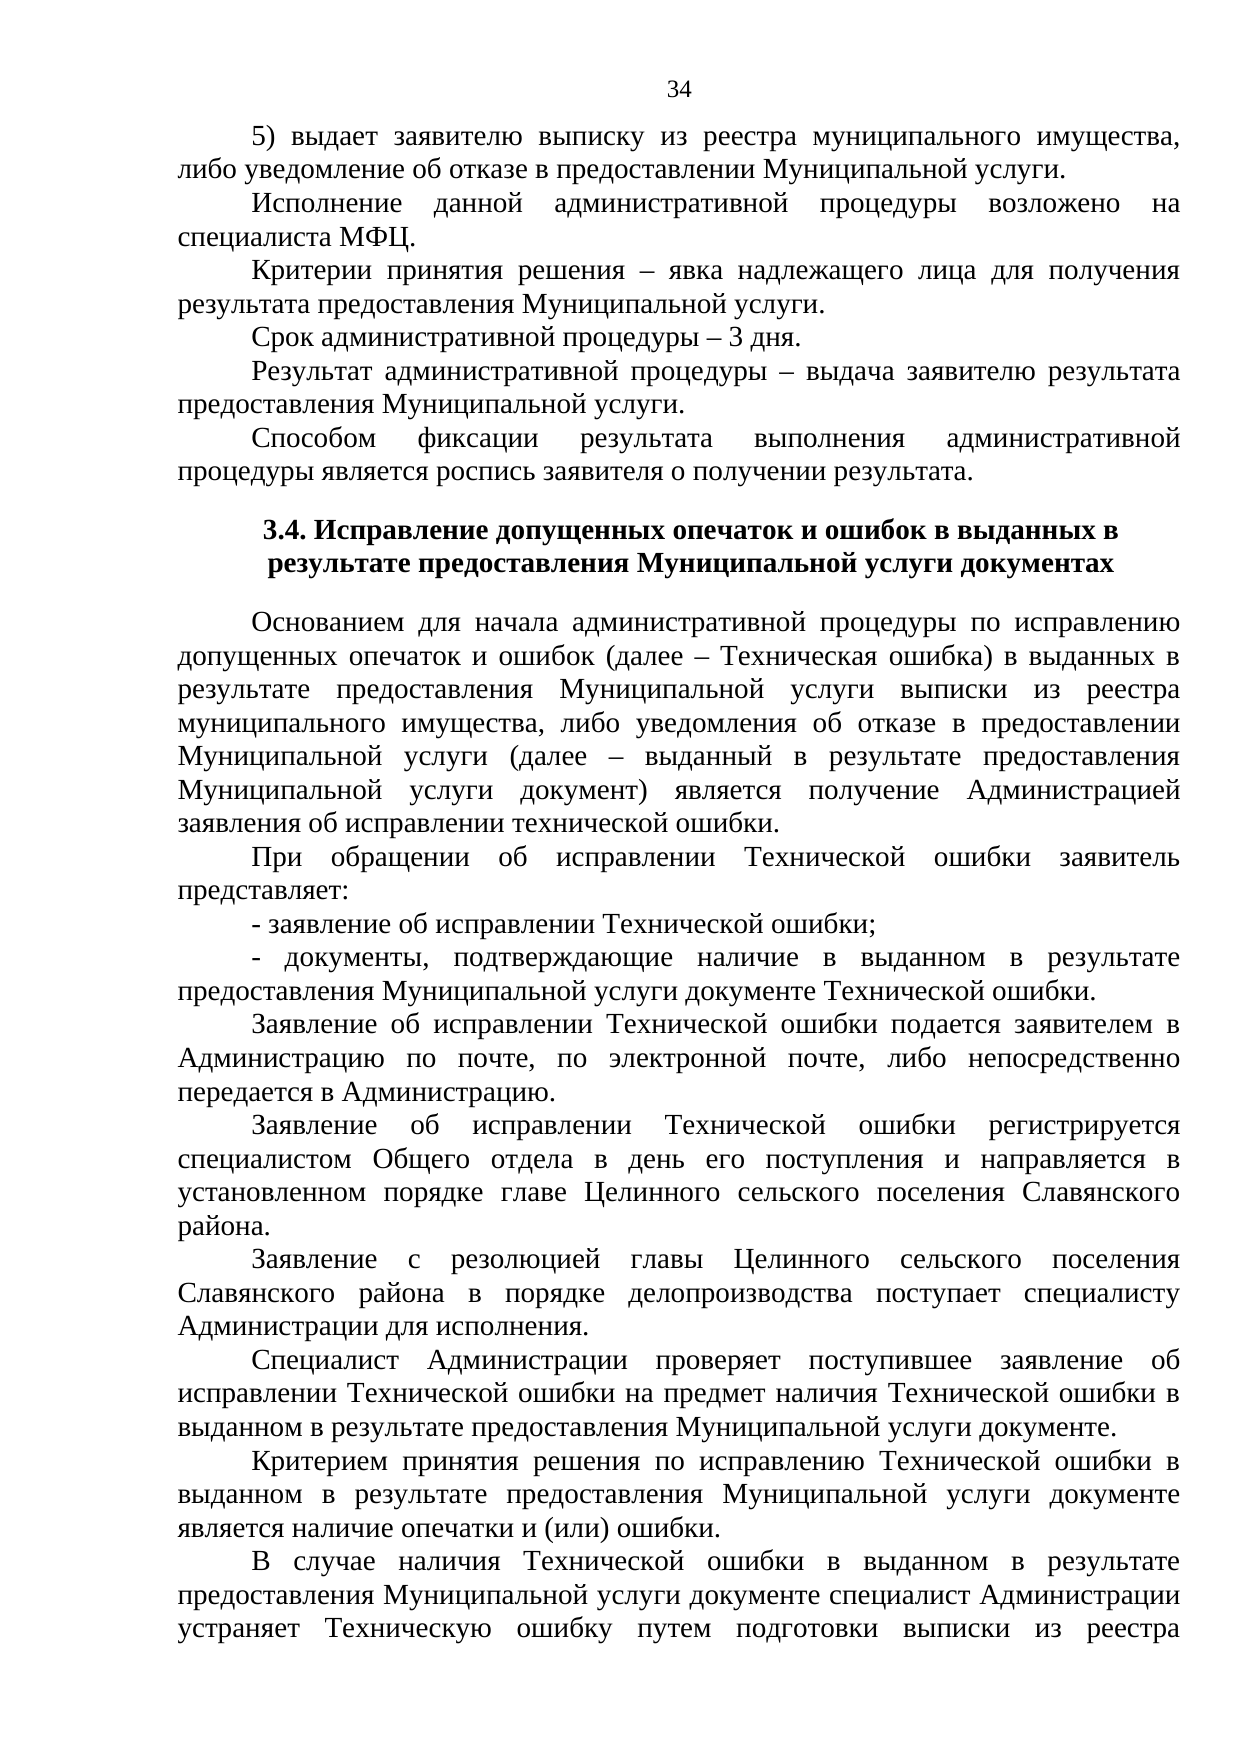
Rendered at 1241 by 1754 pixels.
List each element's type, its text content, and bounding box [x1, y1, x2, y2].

text Срок административной процедуры – 3 дня. [177, 319, 1181, 353]
text Заявление с резолюцией главы Целинного сельского поселения Славянского района в порядке делопроизводства поступает специалисту Администрации для исполнения. [177, 1241, 1181, 1342]
text Специалист Администрации проверяет поступившее заявление об исправлении Технической ошибки на предмет наличия Технической ошибки в выданном в результате предоставления Муниципальной услуги документе. [177, 1342, 1181, 1443]
text 3.4. Исправление допущенных опечаток и ошибок в выданных в результате предоставления Муниципальной услуги документах [230, 512, 1152, 579]
text 5) выдает заявителю выписку из реестра муниципального имущества, либо уведомление об отказе в предоставлении Муниципальной услуги. [177, 118, 1181, 185]
text Заявление об исправлении Технической ошибки подается заявителем в Администрацию по почте, по электронной почте, либо непосредственно передается в Администрацию. [177, 1007, 1181, 1107]
text Заявление об исправлении Технической ошибки регистрируется специалистом Общего отдела в день его поступления и направляется в установленном порядке главе Целинного сельского поселения Славянского района. [177, 1107, 1181, 1241]
text - документы, подтверждающие наличие в выданном в результате предоставления Муниципальной услуги документе Технической ошибки. [177, 939, 1181, 1007]
text При обращении об исправлении Технической ошибки заявитель представляет: [177, 839, 1181, 906]
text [177, 1543, 1181, 1644]
text Исполнение данной административной процедуры возложено на специалиста МФЦ. [177, 185, 1181, 252]
text Основанием для начала административной процедуры по исправлению допущенных опечаток и ошибок (далее – Техническая ошибка) в выданных в результате предоставления Муниципальной услуги выписки из реестра муниципального имущества, либо уведомления об отказе в предоставлении Муниципальной услуги (далее – выданный в результате предоставления Муниципальной услуги документ) является получение Администрацией заявления об исправлении технической ошибки. [177, 604, 1181, 839]
text Критерии принятия решения – явка надлежащего лица для получения результата предоставления Муниципальной услуги. [177, 252, 1181, 319]
text Критерием принятия решения по исправлению Технической ошибки в выданном в результате предоставления Муниципальной услуги документе является наличие опечатки и (или) ошибки. [177, 1443, 1181, 1543]
text - заявление об исправлении Технической ошибки; [177, 906, 1181, 939]
text Способом фиксации результата выполнения административной процедуры является роспись заявителя о получении результата. [177, 420, 1181, 487]
text Результат административной процедуры – выдача заявителю результата предоставления Муниципальной услуги. [177, 353, 1181, 420]
